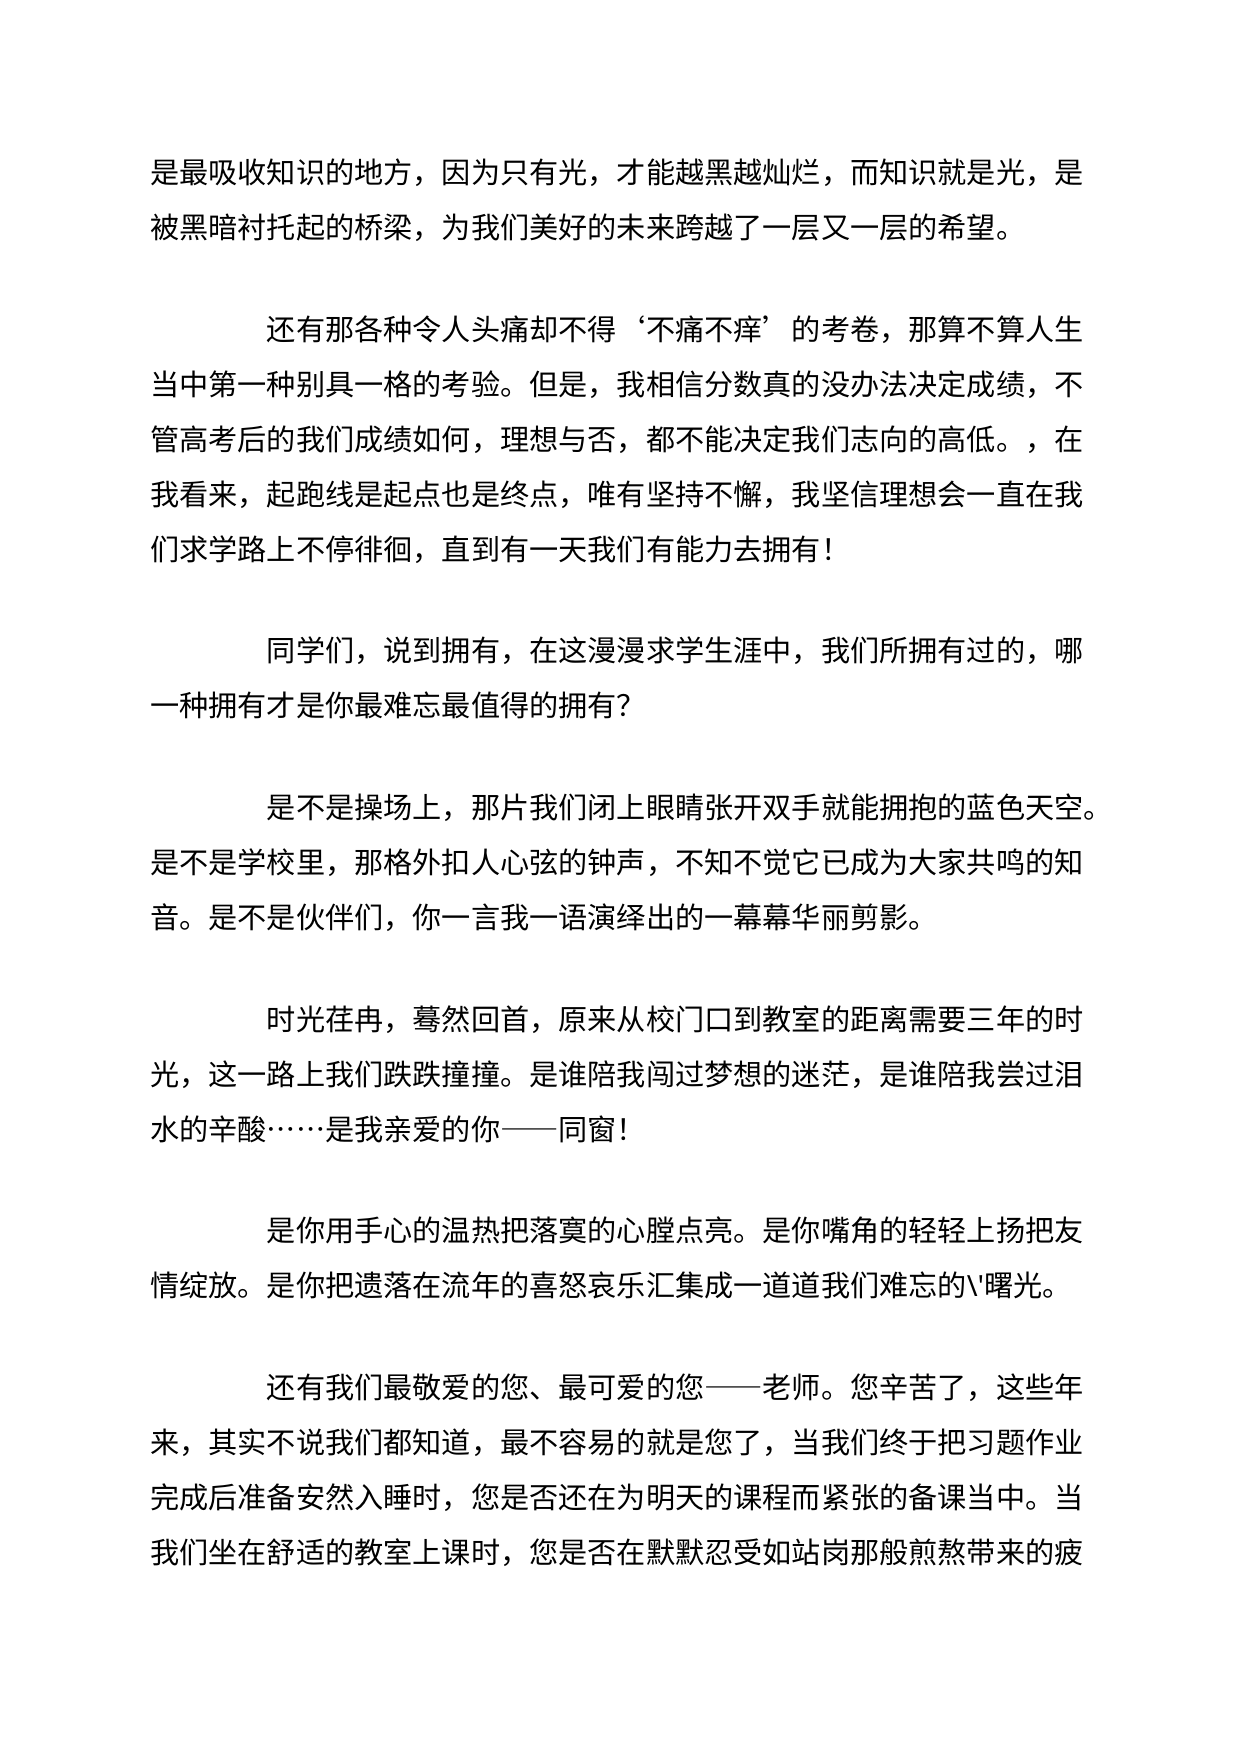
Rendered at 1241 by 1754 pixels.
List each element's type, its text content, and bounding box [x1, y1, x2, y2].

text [150, 1365, 1090, 1572]
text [150, 150, 1090, 247]
text 还有那各种令人头痛却不得‘不痛不痒’的考卷，那算不算人生当中第一种别具一格的考验。但是，我相信分数真的没办法决定成绩，不管高考后的我们成绩如何，理想与否，都不能决定我们志向的高低。，在我看来，起跑线是起点也是终点，唯有坚持不懈，我坚信理想会一直在我们求学路上不停徘徊，直到有一天我们有能力去拥有！ [150, 307, 1090, 568]
text 是不是操场上，那片我们闭上眼睛张开双手就能拥抱的蓝色天空。是不是学校里，那格外扣人心弦的钟声，不知不觉它已成为大家共鸣的知音。是不是伙伴们，你一言我一语演绎出的一幕幕华丽剪影。 [150, 785, 1090, 937]
text 时光荏冉，蓦然回首，原来从校门口到教室的距离需要三年的时光，这一路上我们跌跌撞撞。是谁陪我闯过梦想的迷茫，是谁陪我尝过泪水的辛酸……是我亲爱的你——同窗！ [150, 996, 1090, 1148]
text 同学们，说到拥有，在这漫漫求学生涯中，我们所拥有过的，哪一种拥有才是你最难忘最值得的拥有？ [150, 628, 1090, 725]
text 是你用手心的温热把落寞的心膛点亮。是你嘴角的轻轻上扬把友情绽放。是你把遗落在流年的喜怒哀乐汇集成一道道我们难忘的\'曙光。 [150, 1208, 1090, 1305]
